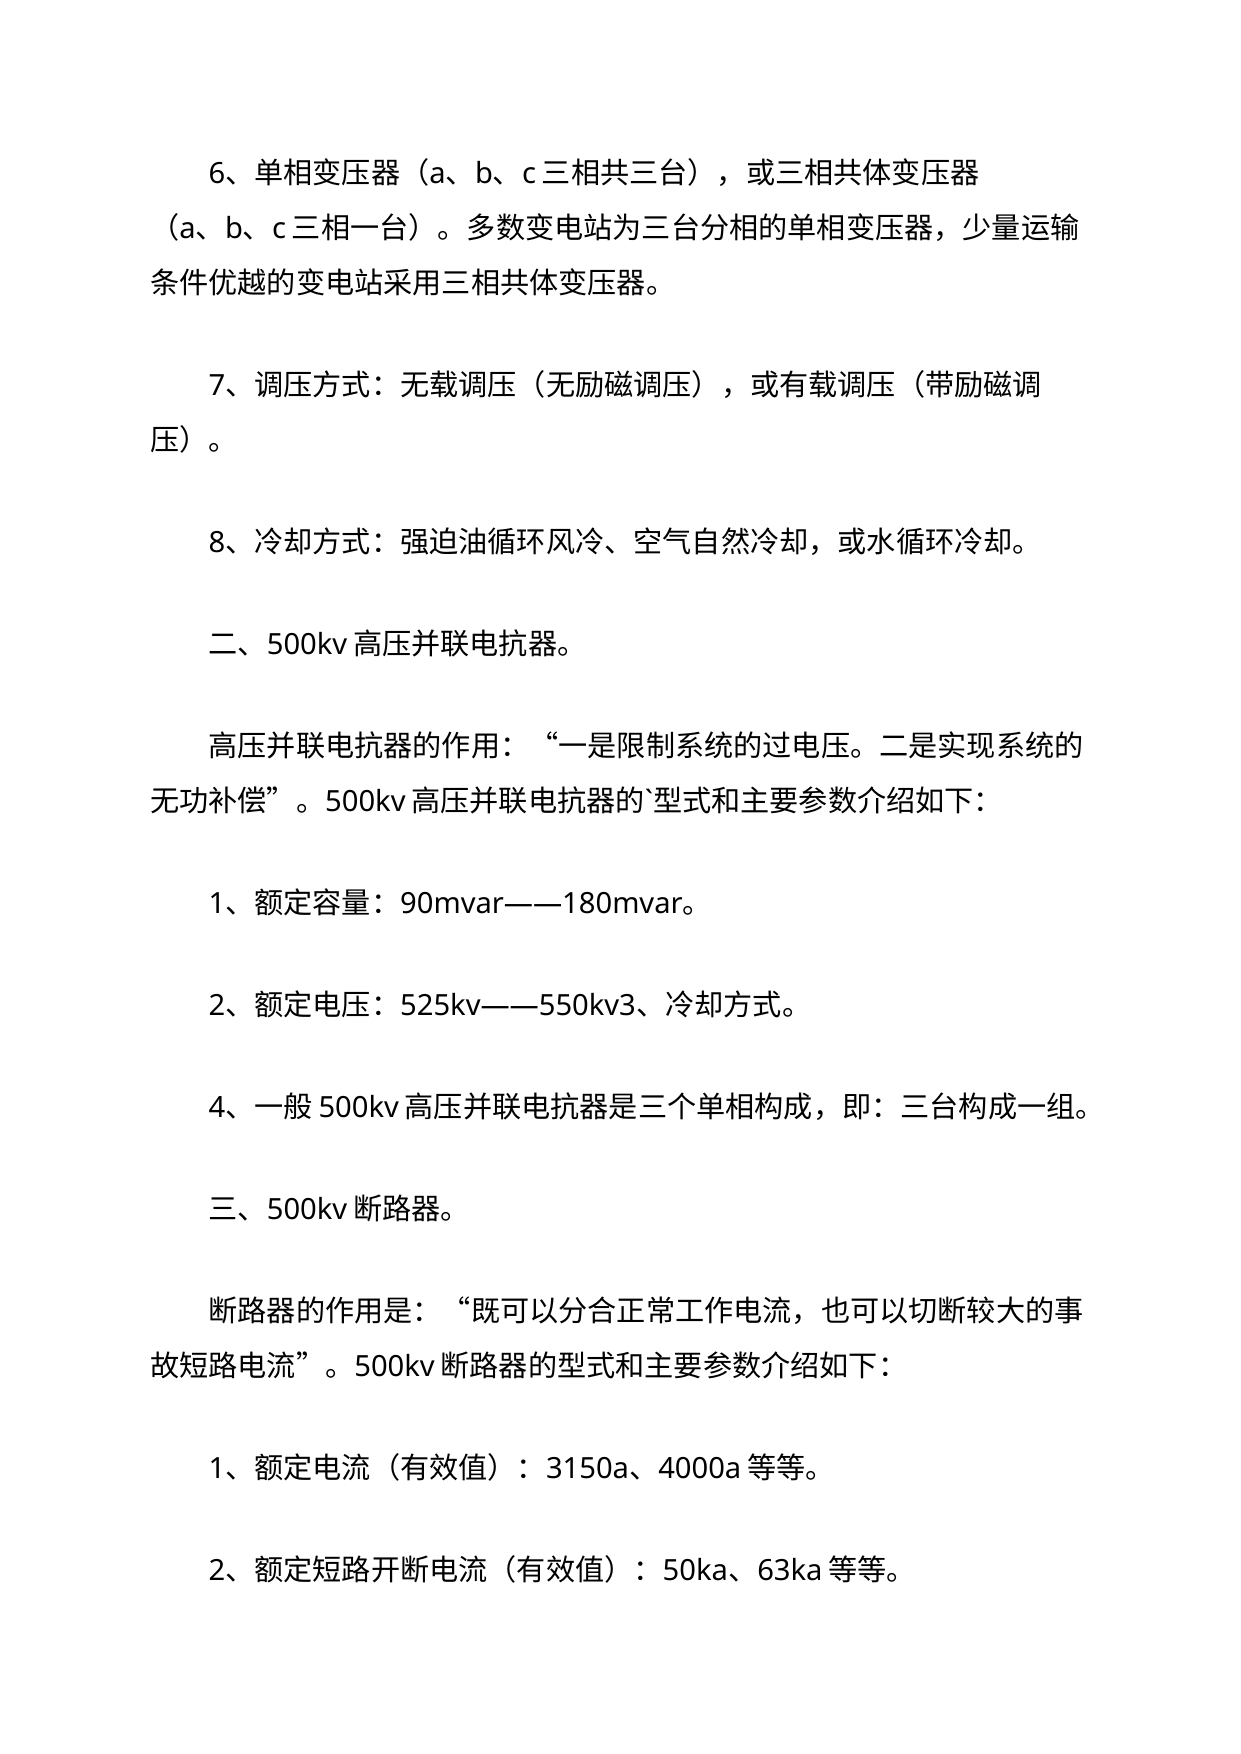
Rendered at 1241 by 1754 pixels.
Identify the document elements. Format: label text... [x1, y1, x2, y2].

text 7、调压方式：无载调压（无励磁调压），或有载调压（带励磁调压）。 [150, 362, 1090, 459]
text 高压并联电抗器的作用：“一是限制系统的过电压。二是实现系统的无功补偿”。500kv高压并联电抗器的`型式和主要参数介绍如下： [150, 722, 1090, 820]
text 1、额定电流（有效值）：3150a、4000a等等。 [150, 1444, 1090, 1487]
text 2、额定短路开断电流（有效值）：50ka、63ka等等。 [150, 1546, 1090, 1588]
text 4、一般500kv高压并联电抗器是三个单相构成，即：三台构成一组。 [150, 1083, 1090, 1126]
text 二、500kv高压并联电抗器。 [150, 621, 1090, 663]
text 8、冷却方式：强迫油循环风冷、空气自然冷却，或水循环冷却。 [150, 518, 1090, 561]
text 1、额定容量：90mvar——180mvar。 [150, 879, 1090, 922]
text 6、单相变压器（a、b、c三相共三台），或三相共体变压器（a、b、c三相一台）。多数变电站为三台分相的单相变压器，少量运输条件优越的变电站采用三相共体变压器。 [150, 150, 1090, 302]
text 2、额定电压：525kv——550kv3、冷却方式。 [150, 981, 1090, 1024]
text 断路器的作用是：“既可以分合正常工作电流，也可以切断较大的事故短路电流”。500kv断路器的型式和主要参数介绍如下： [150, 1287, 1090, 1384]
text 三、500kv断路器。 [150, 1185, 1090, 1228]
